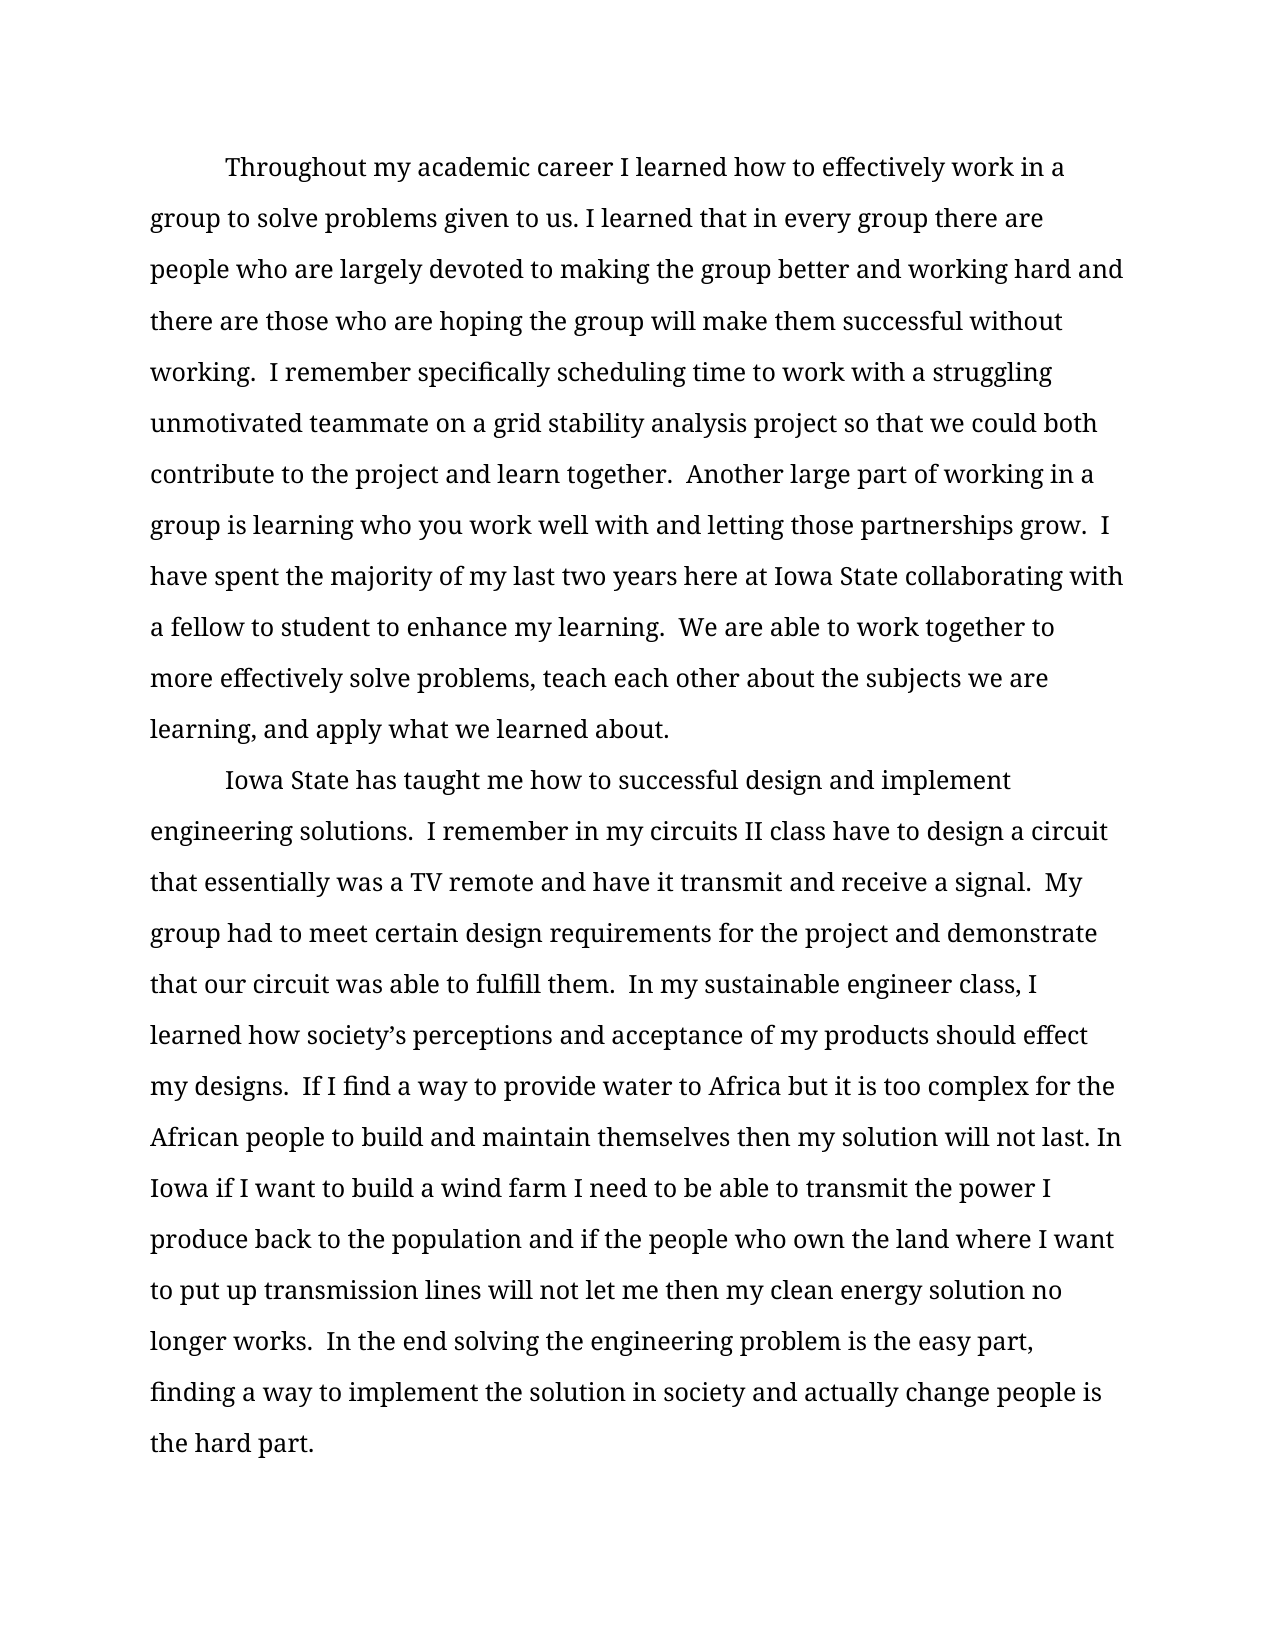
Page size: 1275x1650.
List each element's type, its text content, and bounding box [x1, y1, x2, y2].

text Throughout my academic career I learned how to effectively work in a group to solve problems given to us. I learned that in every group there are people who are largely devoted to making the group better and working hard and there are those who are hoping the group will make them successful without working. I remember specifically scheduling time to work with a struggling unmotivated teammate on a grid stability analysis project so that we could both contribute to the project and learn together. Another large part of working in a group is learning who you work well with and letting those partnerships grow. I have spent the majority of my last two years here at Iowa State collaborating with a fellow to student to enhance my learning. We are able to work together to more effectively solve problems, teach each other about the subjects we are learning, and apply what we learned about. [150, 150, 1125, 746]
text Iowa State has taught me how to successful design and implement engineering solutions. I remember in my circuits II class have to design a circuit that essentially was a TV remote and have it transmit and receive a signal. My group had to meet certain design requirements for the project and demonstrate that our circuit was able to fulfill them. In my sustainable engineer class, I learned how society’s perceptions and acceptance of my products should effect my designs. If I find a way to provide water to Africa but it is too complex for the African people to build and maintain themselves then my solution will not last. In Iowa if I want to build a wind farm I need to be able to transmit the power I produce back to the population and if the people who own the land where I want to put up transmission lines will not let me then my clean energy solution no longer works. In the end solving the engineering problem is the easy part, finding a way to implement the solution in society and actually change people is the hard part. [150, 762, 1125, 1460]
